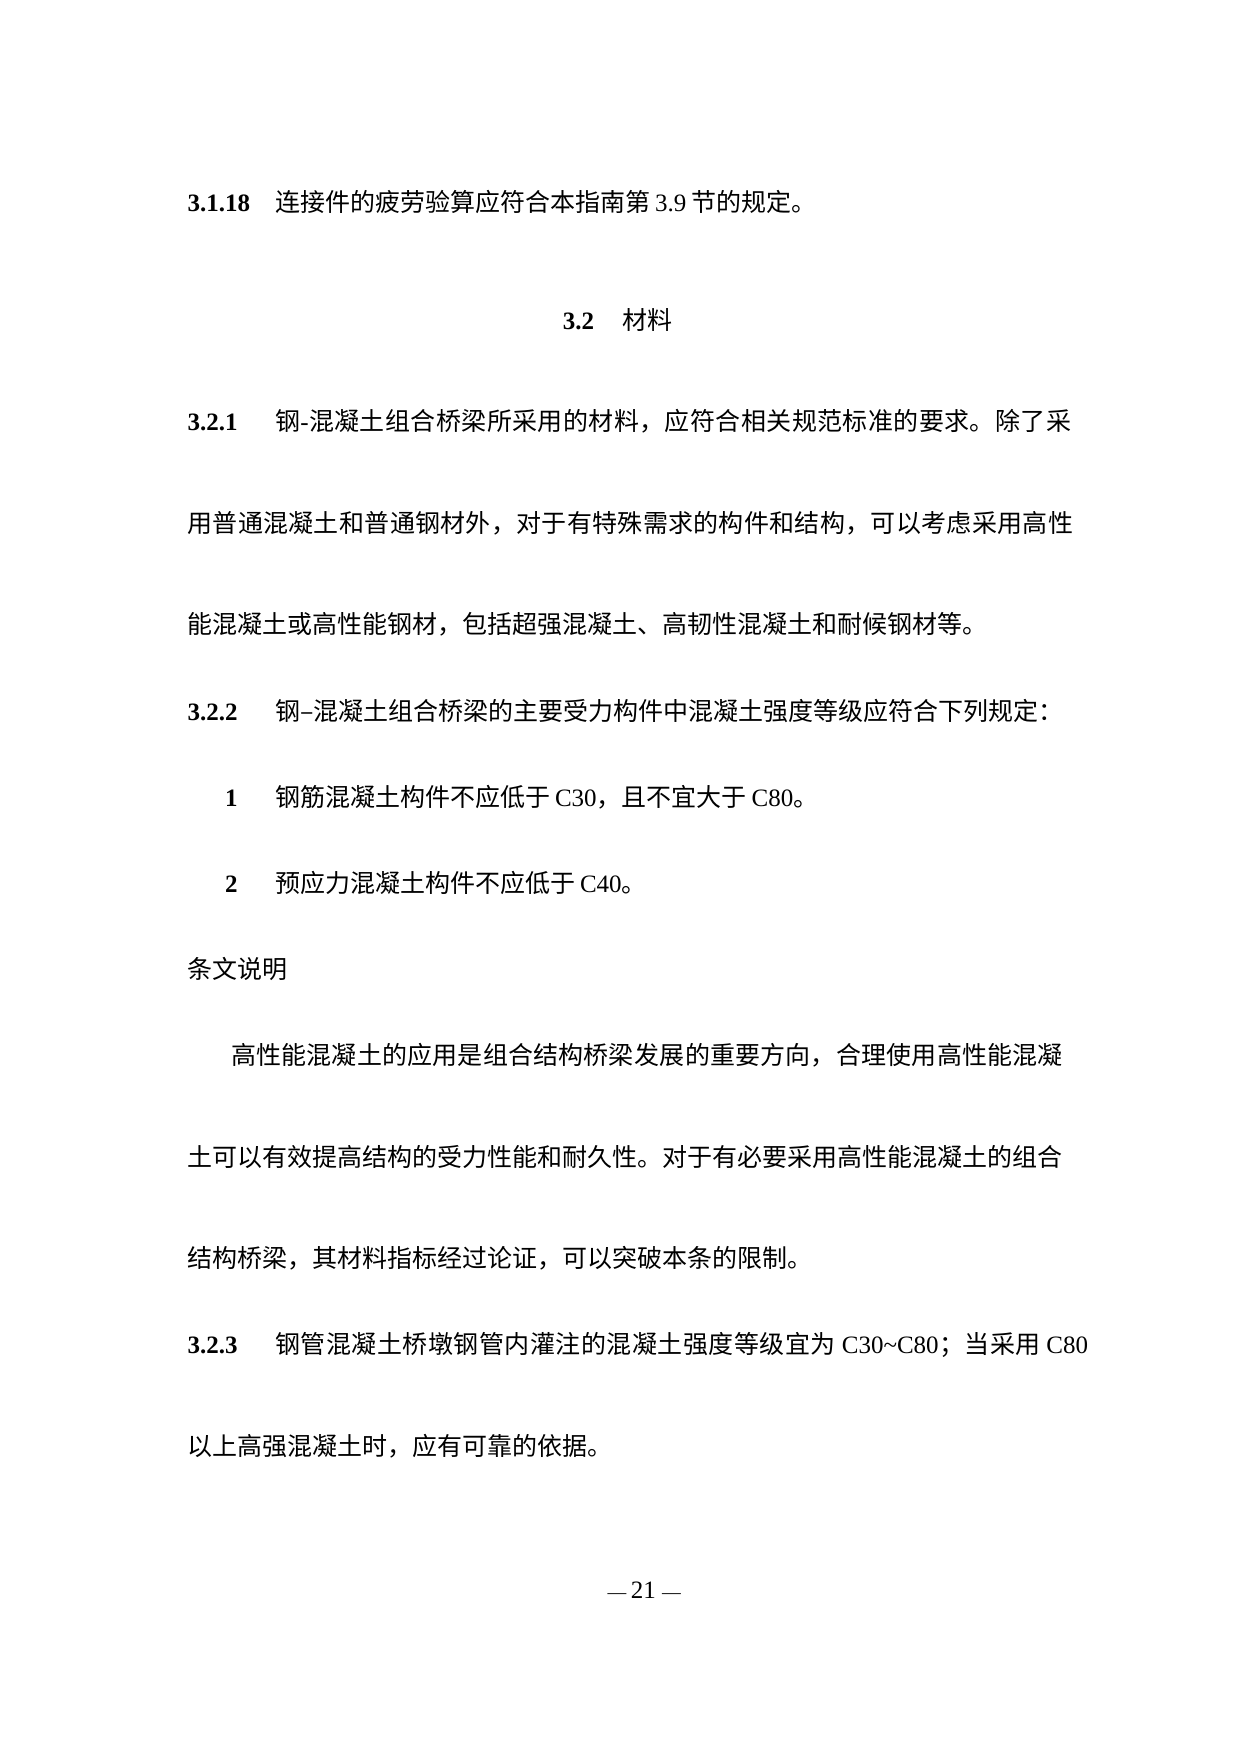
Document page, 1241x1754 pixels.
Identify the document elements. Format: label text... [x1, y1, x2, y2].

list 钢筋混凝土构件不应低于C30，且不宜大于C80。 [187, 761, 1063, 829]
text 钢管混凝土桥墩钢管内灌注的混凝土强度等级宜为C30~C80；当采用C80以上高强混凝土时，应有可靠的依据。 [187, 1309, 1088, 1479]
text 材料 [187, 285, 1063, 353]
text 高性能混凝土的应用是组合结构桥梁发展的重要方向，合理使用高性能混凝土可以有效提高结构的受力性能和耐久性。对于有必要采用高性能混凝土的组合结构桥梁，其材料指标经过论证，可以突破本条的限制。 [187, 1019, 1063, 1291]
text 钢-混凝土组合桥梁所采用的材料，应符合相关规范标准的要求。除了采用普通混凝土和普通钢材外，对于有特殊需求的构件和结构，可以考虑采用高性能混凝土或高性能钢材，包括超强混凝土、高韧性混凝土和耐候钢材等。 [187, 385, 1073, 657]
list 预应力混凝土构件不应低于C40。 [187, 847, 1063, 915]
text 连接件的疲劳验算应符合本指南第3.9节的规定。 [187, 166, 1063, 234]
text 条文说明 [187, 933, 1063, 1001]
text 钢–混凝土组合桥梁的主要受力构件中混凝土强度等级应符合下列规定： [187, 675, 1063, 743]
